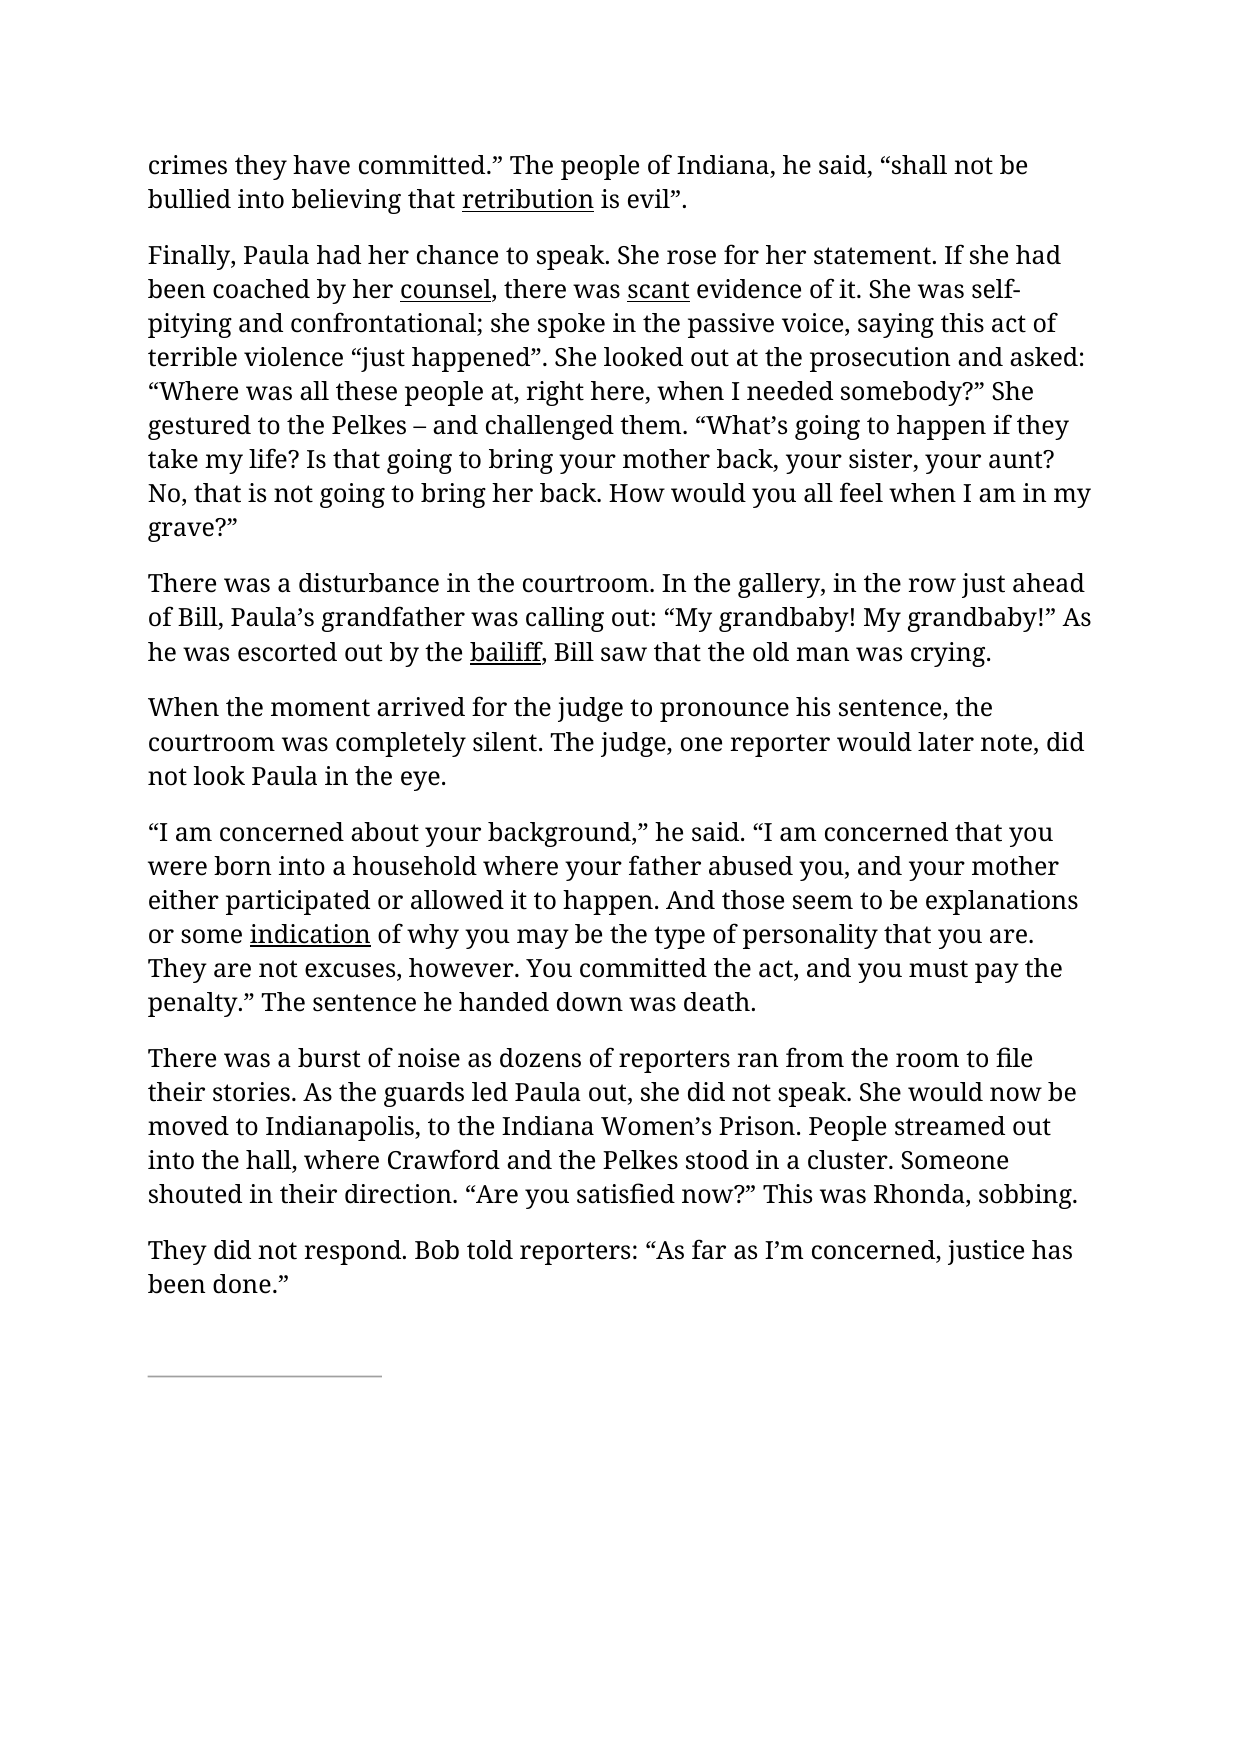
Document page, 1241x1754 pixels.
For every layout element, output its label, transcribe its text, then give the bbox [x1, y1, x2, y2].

text There was a burst of noise as dozens of reporters ran from the room to file their stories. As the guards led Paula out, she did not speak. She would now be moved to Indianapolis, to the Indiana Women’s Prison. People streamed out into the hall, where Crawford and the Pelkes stood in a cluster. Someone shouted in their direction. “Are you satisfied now?” This was Rhonda, sobbing. [148, 1040, 1093, 1211]
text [148, 148, 1093, 216]
text “I am concerned about your background,” he said. “I am concerned that you were born into a household where your father abused you, and your mother either participated or allowed it to happen. And those seem to be explanations or some indication of why you may be the type of personality that you are. They are not excuses, however. You committed the act, and you must pay the penalty.” The sentence he handed down was death. [148, 814, 1093, 1018]
text Finally, Paula had her chance to speak. She rose for her statement. If she had been coached by her counsel, there was scant evidence of it. She was self-pitying and confrontational; she spoke in the passive voice, saying this act of terrible violence “just happened”. She looked out at the prosecution and asked: “Where was all these people at, right here, when I needed somebody?” She gestured to the Pelkes – and challenged them. “What’s going to happen if they take my life? Is that going to bring your mother back, your sister, your aunt? No, that is not going to bring her back. How would you all feel when I am in my grave?” [148, 238, 1093, 544]
text They did not respond. Bob told reporters: “As far as I’m concerned, justice has been done.” [148, 1233, 1093, 1301]
text There was a disturbance in the courtroom. In the gallery, in the row just ahead of Bill, Paula’s grandfather was calling out: “My grandbaby! My grandbaby!” As he was escorted out by the bailiff, Bill saw that the old man was crying. [148, 566, 1093, 668]
text When the moment arrived for the judge to pronounce his sentence, the courtroom was completely silent. The judge, one reporter would later note, did not look Paula in the eye. [148, 690, 1093, 792]
